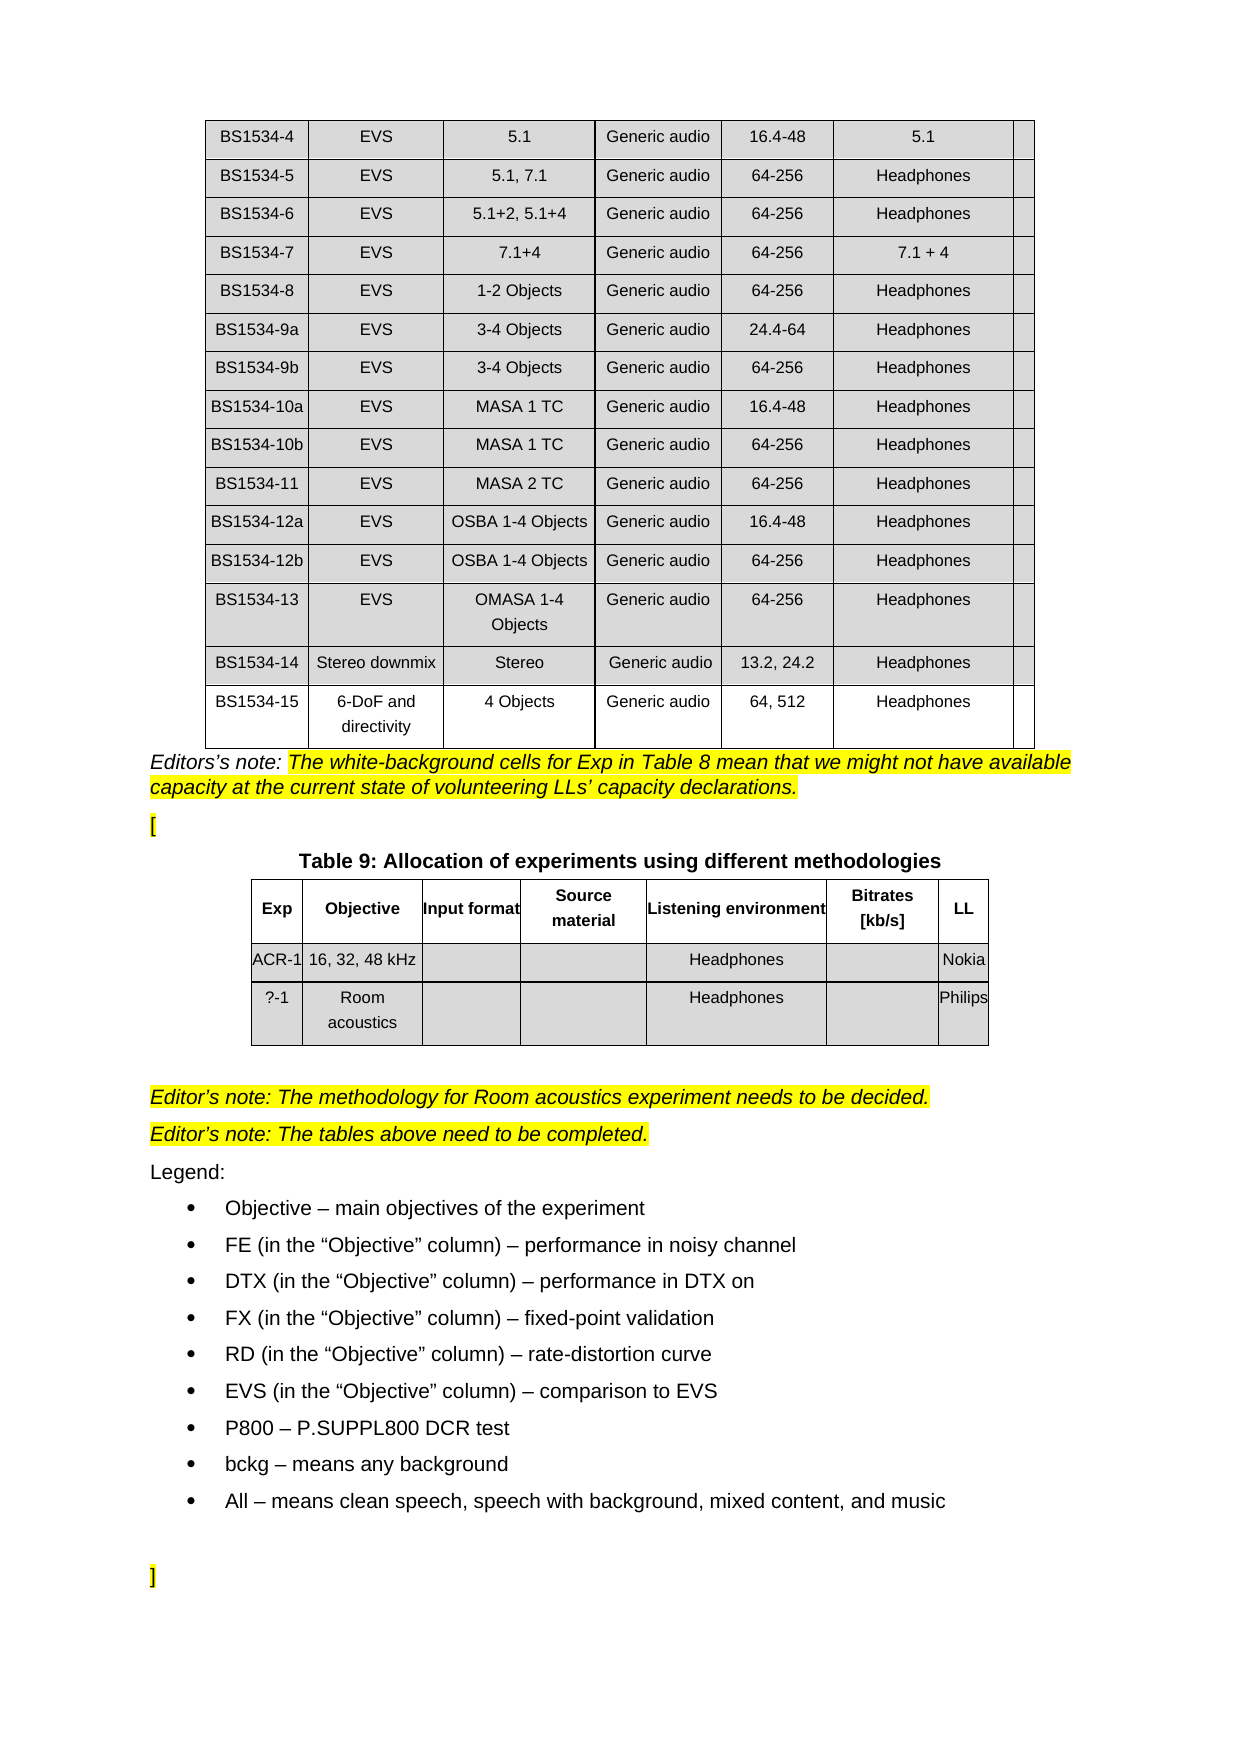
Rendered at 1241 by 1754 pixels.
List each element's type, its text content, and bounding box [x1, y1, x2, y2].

table_cell 64-256 [722, 160, 833, 197]
table_cell Headphones [834, 160, 1013, 197]
table_cell EVS [309, 545, 443, 582]
table_cell BS1534-10b [206, 429, 308, 467]
table_cell Generic audio [596, 237, 721, 274]
table_cell Headphones [834, 429, 1013, 467]
table_cell EVS [309, 584, 443, 646]
text Table 9: Allocation of experiments using different methodologies [150, 849, 1090, 873]
table_header Bitrates [kb/s] [827, 880, 938, 943]
table_cell [1014, 647, 1034, 684]
table_cell [1014, 429, 1034, 467]
table_cell [521, 944, 646, 981]
text FX (in the “Objective” column) – fixed-point validation [187, 1306, 1090, 1330]
table_cell Headphones [647, 944, 826, 981]
table_cell 64-256 [722, 237, 833, 274]
table_cell EVS [309, 237, 443, 274]
table_cell EVS [309, 314, 443, 351]
table_cell BS1534-12a [206, 506, 308, 544]
table_header Input format [423, 880, 520, 943]
text Editor’s note: The methodology for Room acoustics experiment needs to be decided. [150, 1083, 1090, 1108]
table_cell EVS [309, 468, 443, 505]
table_cell BS1534-14 [206, 647, 308, 684]
table_cell Stereo [444, 647, 594, 684]
table_cell 7.1 + 4 [834, 237, 1013, 274]
table_cell 64-256 [722, 429, 833, 467]
table_cell [1014, 121, 1034, 158]
table_header Objective [303, 880, 422, 943]
table_cell [1014, 198, 1034, 236]
table_cell OSBA 1-4 Objects [444, 545, 594, 582]
table_cell Headphones [834, 545, 1013, 582]
table_header Exp [252, 880, 302, 943]
table_cell EVS [309, 391, 443, 428]
text FE (in the “Objective” column) – performance in noisy channel [187, 1233, 1090, 1257]
table_cell BS1534-10a [206, 391, 308, 428]
table_cell Room acoustics [303, 983, 422, 1045]
table_cell Headphones [834, 468, 1013, 505]
table_cell [1014, 506, 1034, 544]
table_cell [1014, 468, 1034, 505]
table_cell MASA 1 TC [444, 391, 594, 428]
table_cell 3-4 Objects [444, 352, 594, 390]
table_cell Headphones [834, 506, 1013, 544]
text Editor’s note: The tables above need to be completed. [150, 1121, 1090, 1146]
table_cell [1014, 686, 1034, 748]
table_cell 1-2 Objects [444, 275, 594, 313]
table_cell Generic audio [596, 647, 721, 684]
table_cell MASA 2 TC [444, 468, 594, 505]
table_cell EVS [309, 506, 443, 544]
table_header Listening environment [647, 880, 826, 943]
table_cell BS1534-15 [206, 686, 308, 748]
table_cell Headphones [834, 647, 1013, 684]
table_cell OMASA 1-4 Objects [444, 584, 594, 646]
table_cell EVS [309, 121, 443, 158]
table_cell BS1534-11 [206, 468, 308, 505]
table_cell [1014, 314, 1034, 351]
table_cell 13.2, 24.2 [722, 647, 833, 684]
table_cell Generic audio [596, 275, 721, 313]
table_cell 16.4-48 [722, 506, 833, 544]
table_cell Nokia [939, 944, 988, 981]
table_cell [1014, 584, 1034, 646]
table_cell Generic audio [596, 506, 721, 544]
table_cell [827, 983, 938, 1045]
table_cell 64-256 [722, 545, 833, 582]
table_cell EVS [309, 429, 443, 467]
table_cell 5.1 [834, 121, 1013, 158]
table_cell Headphones [834, 352, 1013, 390]
table_cell BS1534-13 [206, 584, 308, 646]
table_cell [1014, 237, 1034, 274]
text EVS (in the “Objective” column) – comparison to EVS [187, 1379, 1090, 1403]
text DTX (in the “Objective” column) – performance in DTX on [187, 1269, 1090, 1293]
table_cell BS1534-12b [206, 545, 308, 582]
table_cell [521, 983, 646, 1045]
table_cell Generic audio [596, 545, 721, 582]
table_cell Generic audio [596, 468, 721, 505]
table_header LL [939, 880, 988, 943]
table_cell 6-DoF and directivity [309, 686, 443, 748]
table_cell BS1534-6 [206, 198, 308, 236]
table_cell Headphones [647, 983, 826, 1045]
table_cell 64-256 [722, 198, 833, 236]
table_cell BS1534-4 [206, 121, 308, 158]
table_cell [423, 983, 520, 1045]
table_cell BS1534-9a [206, 314, 308, 351]
table_cell Headphones [834, 686, 1013, 748]
table_cell 64-256 [722, 468, 833, 505]
table_cell [1014, 545, 1034, 582]
table_cell [827, 944, 938, 981]
table_cell [1014, 160, 1034, 197]
table_cell Headphones [834, 314, 1013, 351]
table_cell Generic audio [596, 686, 721, 748]
table_cell MASA 1 TC [444, 429, 594, 467]
table_cell 5.1, 7.1 [444, 160, 594, 197]
table_cell 16, 32, 48 kHz [303, 944, 422, 981]
table_cell Generic audio [596, 352, 721, 390]
table_cell 7.1+4 [444, 237, 594, 274]
text Editors’s note: The white-background cells for Exp in Table 8 mean that we might not have available capacity at the current state of volunteering LLs’ capacity declarations. [150, 749, 1090, 799]
table_cell BS1534-9b [206, 352, 308, 390]
table_cell 5.1+2, 5.1+4 [444, 198, 594, 236]
text Objective – main objectives of the experiment [187, 1196, 1090, 1220]
table_cell Headphones [834, 391, 1013, 428]
table_cell Generic audio [596, 198, 721, 236]
table_cell [1014, 352, 1034, 390]
table_cell OSBA 1-4 Objects [444, 506, 594, 544]
table_cell Stereo downmix [309, 647, 443, 684]
text [ [150, 812, 1090, 837]
table_cell 5.1 [444, 121, 594, 158]
table_cell BS1534-5 [206, 160, 308, 197]
text Legend: [150, 1158, 1090, 1183]
table_cell ?-1 [252, 983, 302, 1045]
table_cell 24.4-64 [722, 314, 833, 351]
table_cell 16.4-48 [722, 121, 833, 158]
table_cell EVS [309, 275, 443, 313]
table_cell EVS [309, 352, 443, 390]
table_cell Generic audio [596, 584, 721, 646]
table_cell EVS [309, 198, 443, 236]
table_cell Generic audio [596, 121, 721, 158]
table_cell [1014, 391, 1034, 428]
text RD (in the “Objective” column) – rate-distortion curve [187, 1342, 1090, 1366]
table_cell Headphones [834, 198, 1013, 236]
table_cell Generic audio [596, 160, 721, 197]
table_cell Headphones [834, 275, 1013, 313]
table_cell 64-256 [722, 584, 833, 646]
table_header Source material [521, 880, 646, 943]
table_cell Philips [939, 983, 988, 1045]
table_cell 64-256 [722, 275, 833, 313]
text All – means clean speech, speech with background, mixed content, and music [187, 1488, 1090, 1513]
table_cell 64, 512 [722, 686, 833, 748]
text P800 – P.SUPPL800 DCR test [187, 1415, 1090, 1439]
table_cell Generic audio [596, 391, 721, 428]
table_cell [1014, 275, 1034, 313]
table_cell 64-256 [722, 352, 833, 390]
text bckg – means any background [187, 1452, 1090, 1476]
table_cell [423, 944, 520, 981]
table_cell EVS [309, 160, 443, 197]
table_cell ACR-1 [252, 944, 302, 981]
table_cell Generic audio [596, 314, 721, 351]
text ] [150, 1563, 1090, 1588]
table_cell 16.4-48 [722, 391, 833, 428]
table_cell BS1534-8 [206, 275, 308, 313]
table_cell Generic audio [596, 429, 721, 467]
table_cell 4 Objects [444, 686, 594, 748]
table_cell BS1534-7 [206, 237, 308, 274]
table_cell Headphones [834, 584, 1013, 646]
table_cell 3-4 Objects [444, 314, 594, 351]
